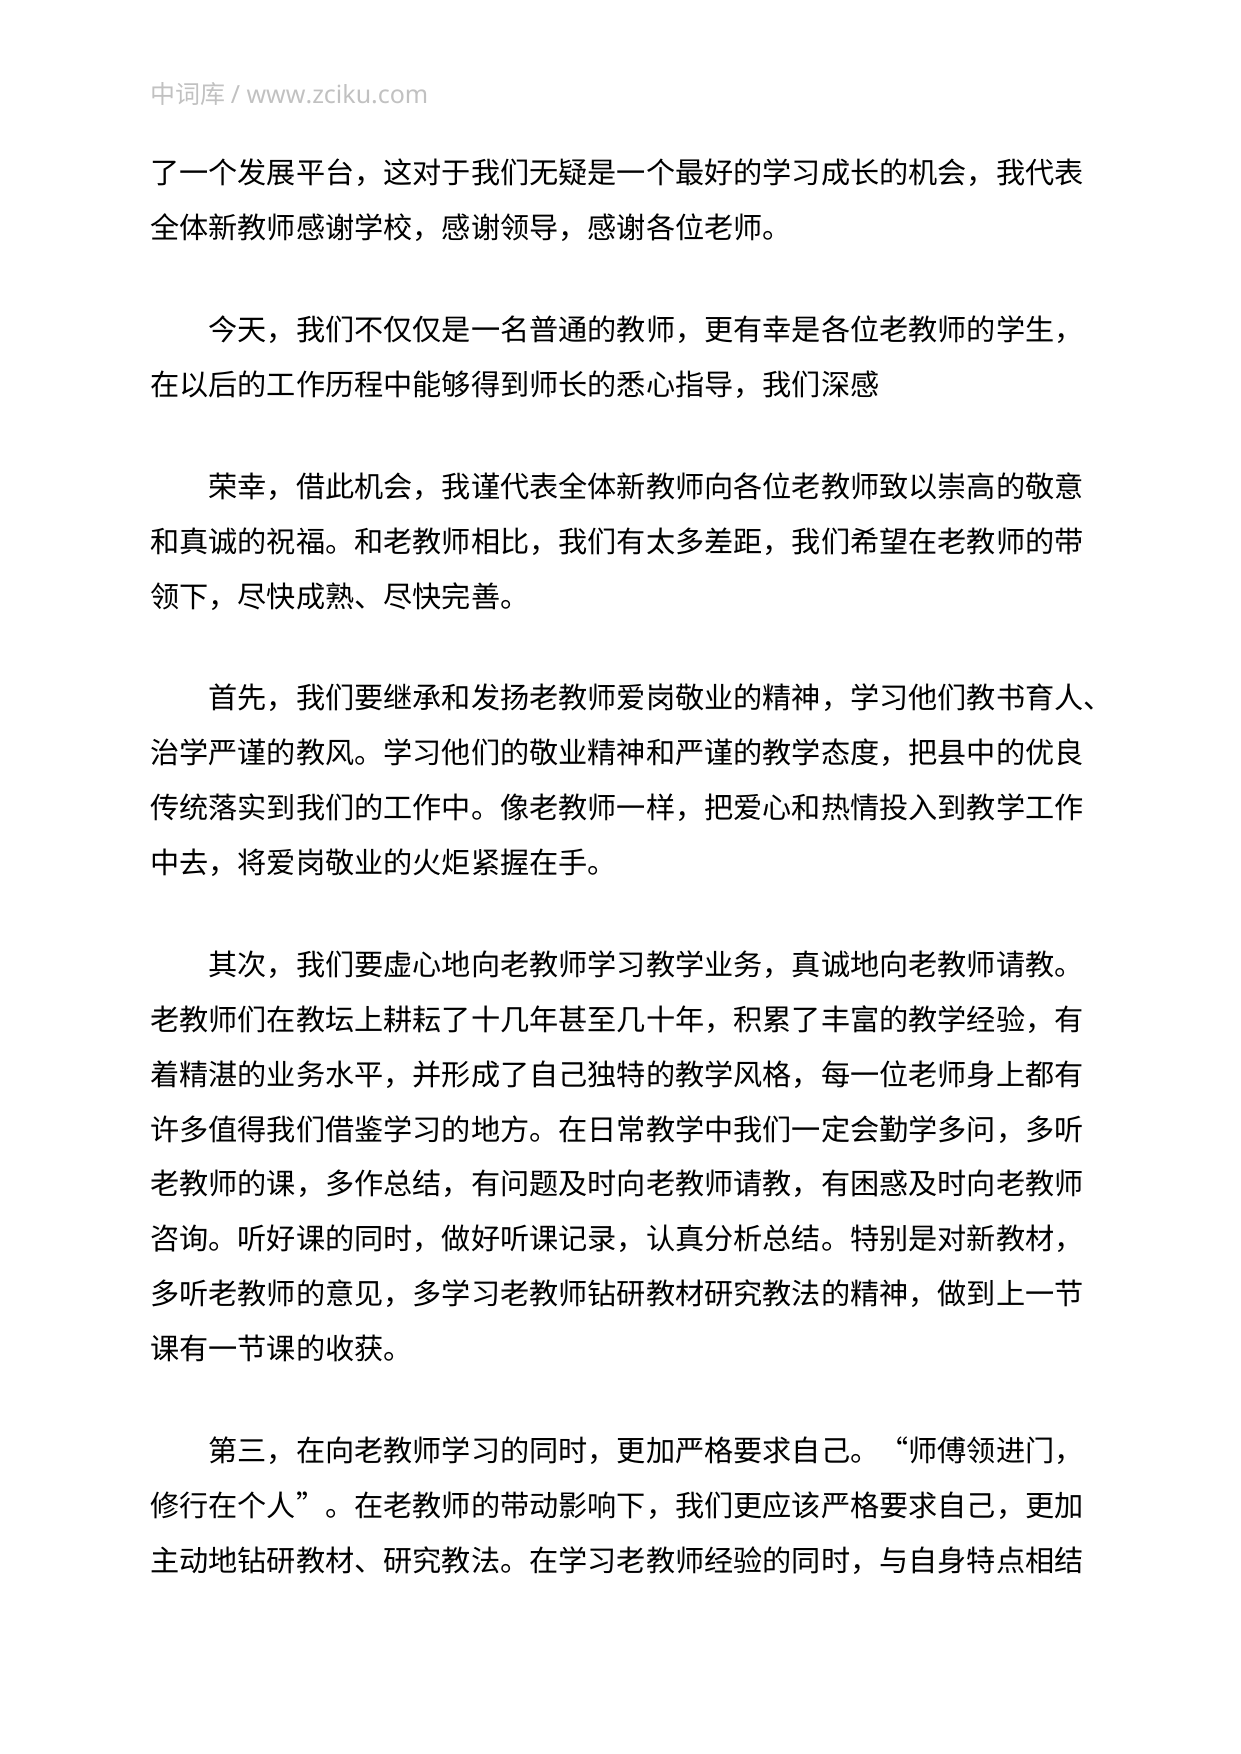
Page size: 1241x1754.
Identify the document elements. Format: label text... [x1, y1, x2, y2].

text 今天，我们不仅仅是一名普通的教师，更有幸是各位老教师的学生，在以后的工作历程中能够得到师长的悉心指导，我们深感 [150, 307, 1090, 404]
text 其次，我们要虚心地向老教师学习教学业务，真诚地向老教师请教。老教师们在教坛上耕耘了十几年甚至几十年，积累了丰富的教学经验，有着精湛的业务水平，并形成了自己独特的教学风格，每一位老师身上都有许多值得我们借鉴学习的地方。在日常教学中我们一定会勤学多问，多听老教师的课，多作总结，有问题及时向老教师请教，有困惑及时向老教师咨询。听好课的同时，做好听课记录，认真分析总结。特别是对新教材，多听老教师的意见，多学习老教师钻研教材研究教法的精神，做到上一节课有一节课的收获。 [150, 941, 1090, 1368]
text 首先，我们要继承和发扬老教师爱岗敬业的精神，学习他们教书育人、治学严谨的教风。学习他们的敬业精神和严谨的教学态度，把县中的优良传统落实到我们的工作中。像老教师一样，把爱心和热情投入到教学工作中去，将爱岗敬业的火炬紧握在手。 [150, 675, 1090, 882]
text 荣幸，借此机会，我谨代表全体新教师向各位老教师致以崇高的敬意和真诚的祝福。和老教师相比，我们有太多差距，我们希望在老教师的带领下，尽快成熟、尽快完善。 [150, 463, 1090, 615]
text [150, 1427, 1090, 1579]
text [150, 150, 1090, 247]
